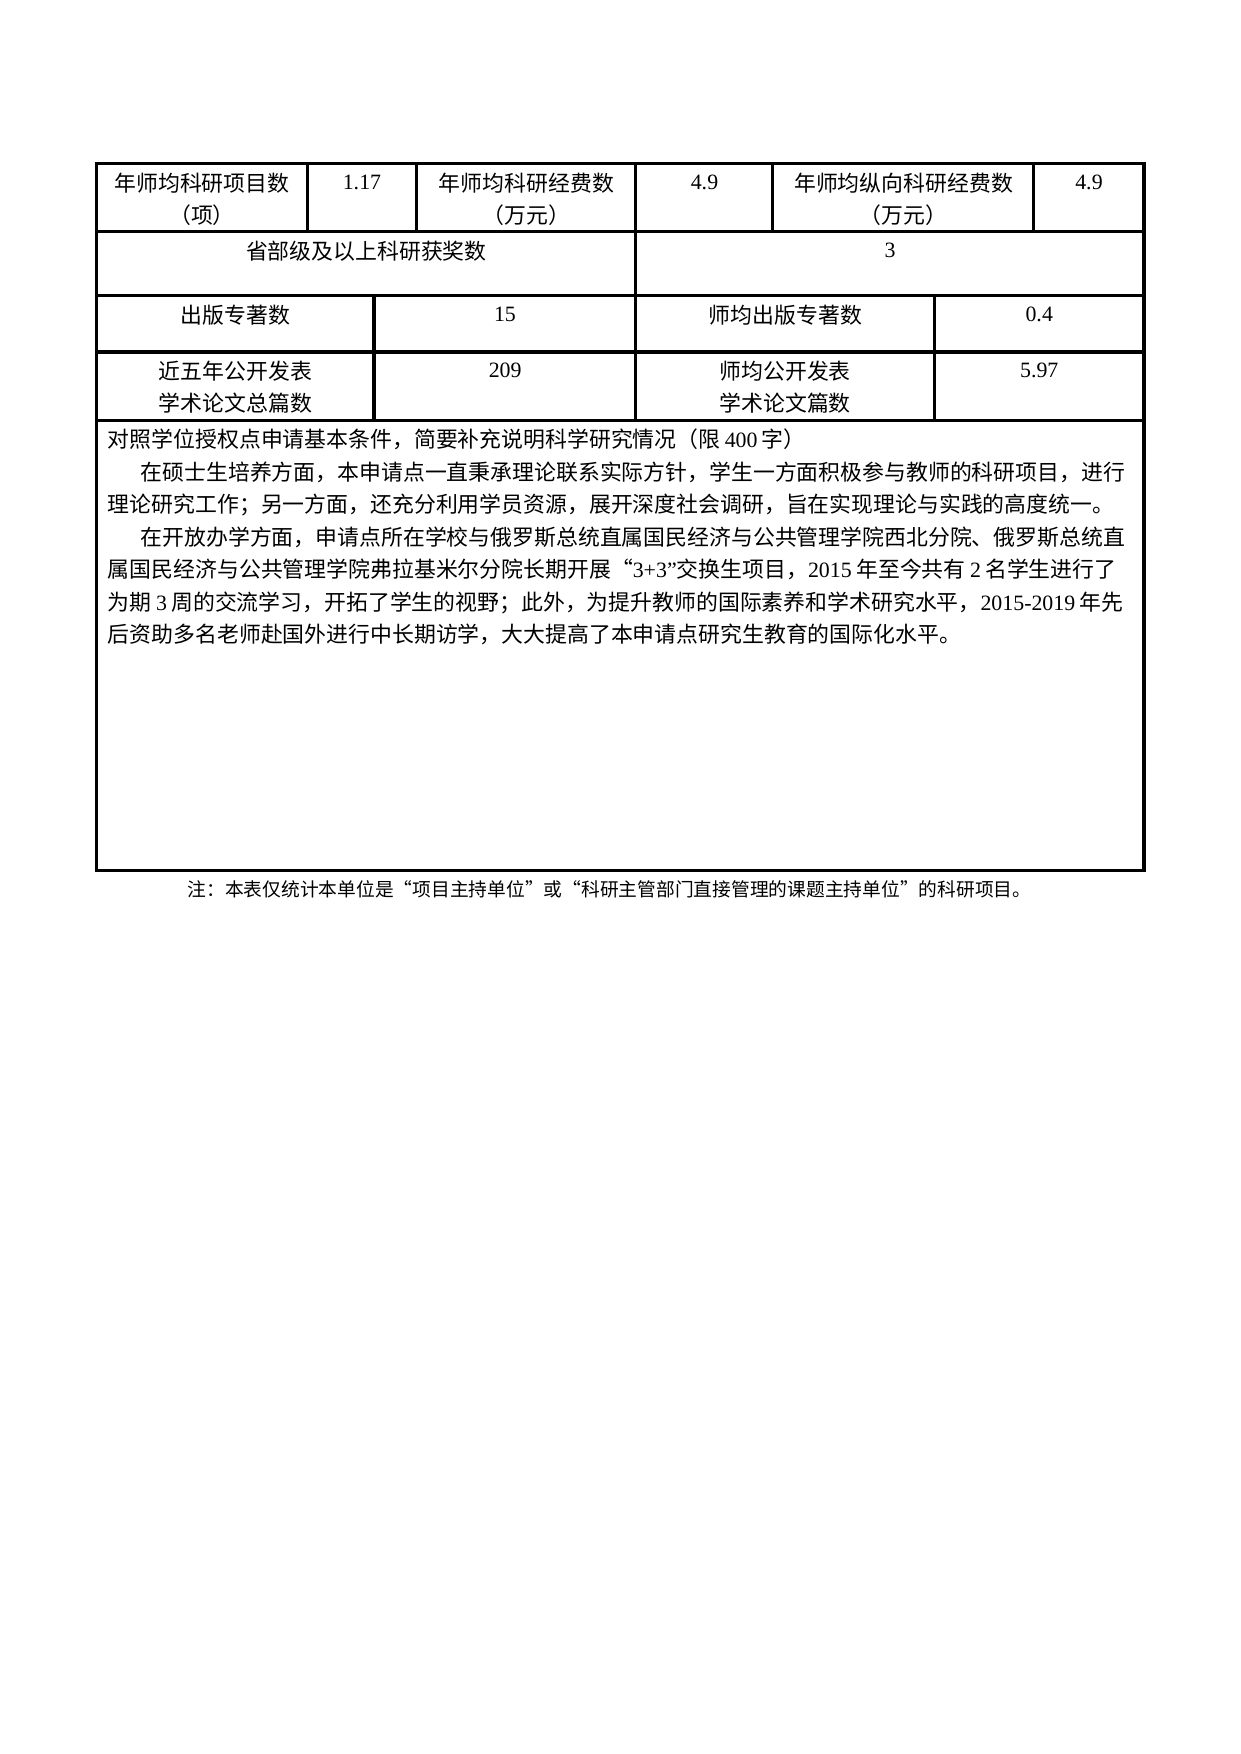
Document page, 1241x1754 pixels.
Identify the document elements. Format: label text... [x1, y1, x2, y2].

table_cell 对照学位授权点申请基本条件，简要补充说明科学研究情况（限400字） 在硕士生培养方面，本申请点一直秉承理论联系实际方针，学生一方面积极参与教师的科研项目，进行理论研究工作；另一方面，还充分利用学员资源，展开深度社会调研，旨在实现理论与实践的高度统一。 在开放办学方面，申请点所在学校与俄罗斯总统直属国民经济与公共管理学院西北分院、俄罗斯总统直属国民经济与公共管理学院弗拉基米尔分院长期开展“3+3”交换生项目，2015年至今共有2名学生进行了为期3周的交流学习，开拓了学生的视野；此外，为提升教师的国际素养和学术研究水平，2015-2019年先后资助多名老师赴国外进行中长期访学，大大提高了本申请点研究生教育的国际化水平。 [98, 422, 1142, 869]
table_cell 年师均科研经费数（万元） [418, 165, 634, 230]
table_cell 年师均纵向科研经费数（万元） [774, 165, 1032, 230]
table_cell 近五年公开发表 学术论文总篇数 [98, 354, 372, 418]
table_cell 师均公开发表 学术论文篇数 [637, 354, 933, 418]
table_cell 4.9 [1035, 165, 1142, 230]
table_cell 省部级及以上科研获奖数 [98, 233, 634, 294]
table_cell 出版专著数 [98, 297, 372, 350]
table_cell 5.97 [936, 354, 1142, 418]
table_cell 师均出版专著数 [637, 297, 933, 350]
table_cell 3 [637, 233, 1142, 294]
table_cell 15 [376, 297, 634, 350]
text 注：本表仅统计本单位是“项目主持单位”或“科研主管部门直接管理的课题主持单位”的科研项目。 [187, 872, 1053, 905]
table_cell 4.9 [637, 165, 771, 230]
table_cell 0.4 [936, 297, 1142, 350]
table_cell 1.17 [309, 165, 415, 230]
table_cell 209 [376, 354, 634, 418]
table_cell 年师均科研项目数（项） [98, 165, 306, 230]
